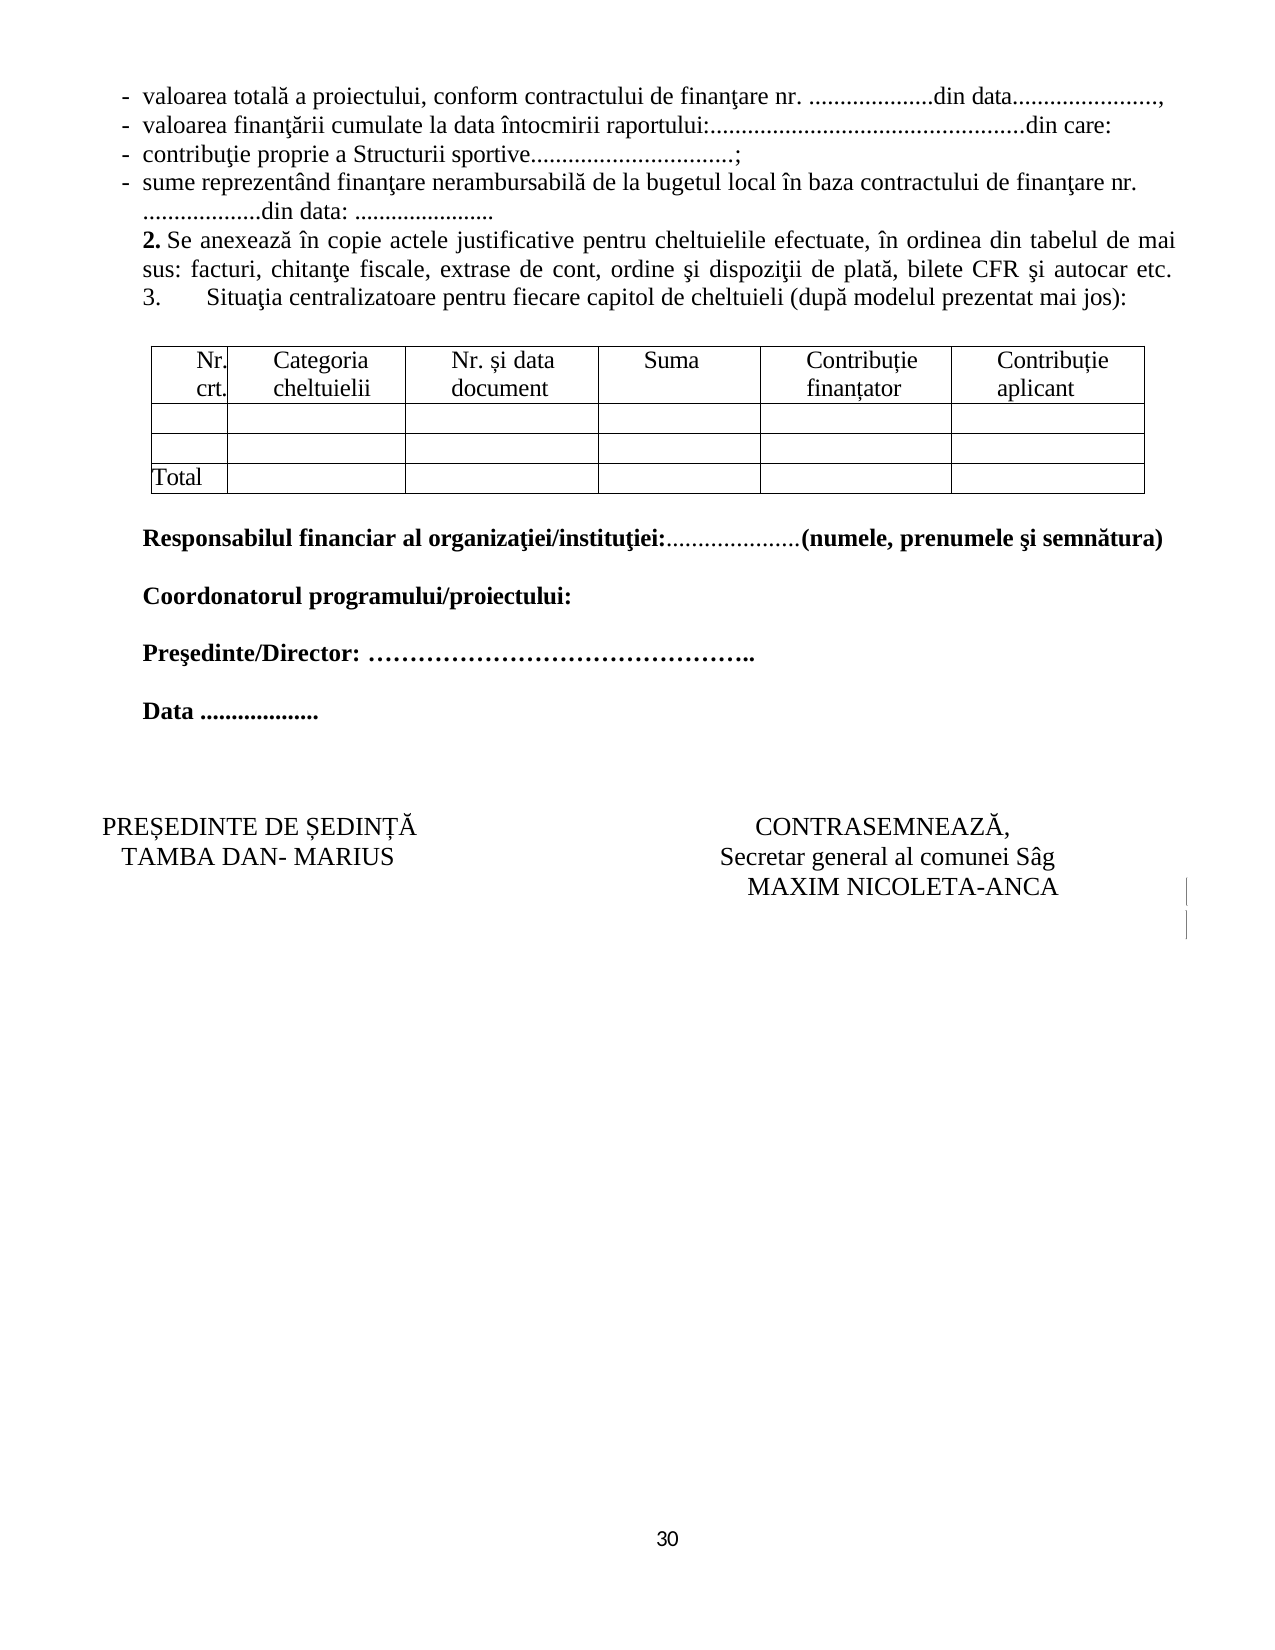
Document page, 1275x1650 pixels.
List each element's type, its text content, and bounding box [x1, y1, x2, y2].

table_cell [761, 464, 951, 492]
table_header Nr. crt. [152, 347, 227, 403]
table_header Categoria cheltuielii [228, 347, 405, 403]
text Preşedinte/Director: ……………………………………….. Data ................... [142, 638, 755, 724]
table_cell [761, 434, 951, 463]
text MAXIM NICOLETA-ANCA [56, 871, 1233, 901]
table_cell [599, 434, 760, 463]
text PREȘEDINTE DE ȘEDINȚĂ CONTRASEMNEAZĂ, [56, 811, 1233, 841]
table_cell [228, 434, 405, 463]
table_cell [152, 434, 227, 463]
table_header Contribuție finanțator [761, 347, 951, 403]
table_cell [406, 434, 598, 463]
table_cell [952, 464, 1144, 492]
table_cell [228, 404, 405, 433]
table_header Nr. și data document [406, 347, 598, 403]
text TAMBA DAN- MARIUS Secretar general al comunei Sâg [56, 841, 1233, 871]
list contribuţie proprie a Structurii sportive ; [121, 139, 1233, 167]
list valoarea finanţării cumulate la data întocmirii raportului: din care: [121, 110, 1233, 139]
table_cell [406, 464, 598, 492]
text ...................din data: ....................... [142, 196, 1233, 225]
list valoarea totală a proiectului, conform contractului de finanţare nr. ....................din data , [121, 81, 1233, 110]
table_cell [599, 464, 760, 492]
list Se anexează în copie actele justificative pentru cheltuielile efectuate, în ordinea din tabelul de mai sus: facturi, chitanţe fiscale, extrase de cont, ordine şi dispoziţii de plată, bilete CFR şi autocar etc. [142, 225, 1176, 282]
text Responsabilul financiar al organizaţiei/instituţiei: (numele, prenumele şi semnătura) [142, 523, 1233, 552]
table_cell [152, 404, 227, 433]
table_cell [406, 404, 598, 433]
table_cell [761, 404, 951, 433]
table_cell [952, 404, 1144, 433]
list Situaţia centralizatoare pentru fiecare capitol de cheltuieli (după modelul prezentat mai jos): [142, 282, 1233, 311]
table_cell [952, 434, 1144, 463]
table_cell [599, 404, 760, 433]
text Coordonatorul programului/proiectului: [142, 581, 1233, 609]
table_cell [228, 464, 405, 492]
table_header Contribuție aplicant [952, 347, 1144, 403]
list sume reprezentând finanţare nerambursabilă de la bugetul local în baza contractului de finanţare nr. [121, 167, 1233, 196]
table_cell Total [152, 464, 227, 492]
table_header Suma [599, 347, 760, 403]
